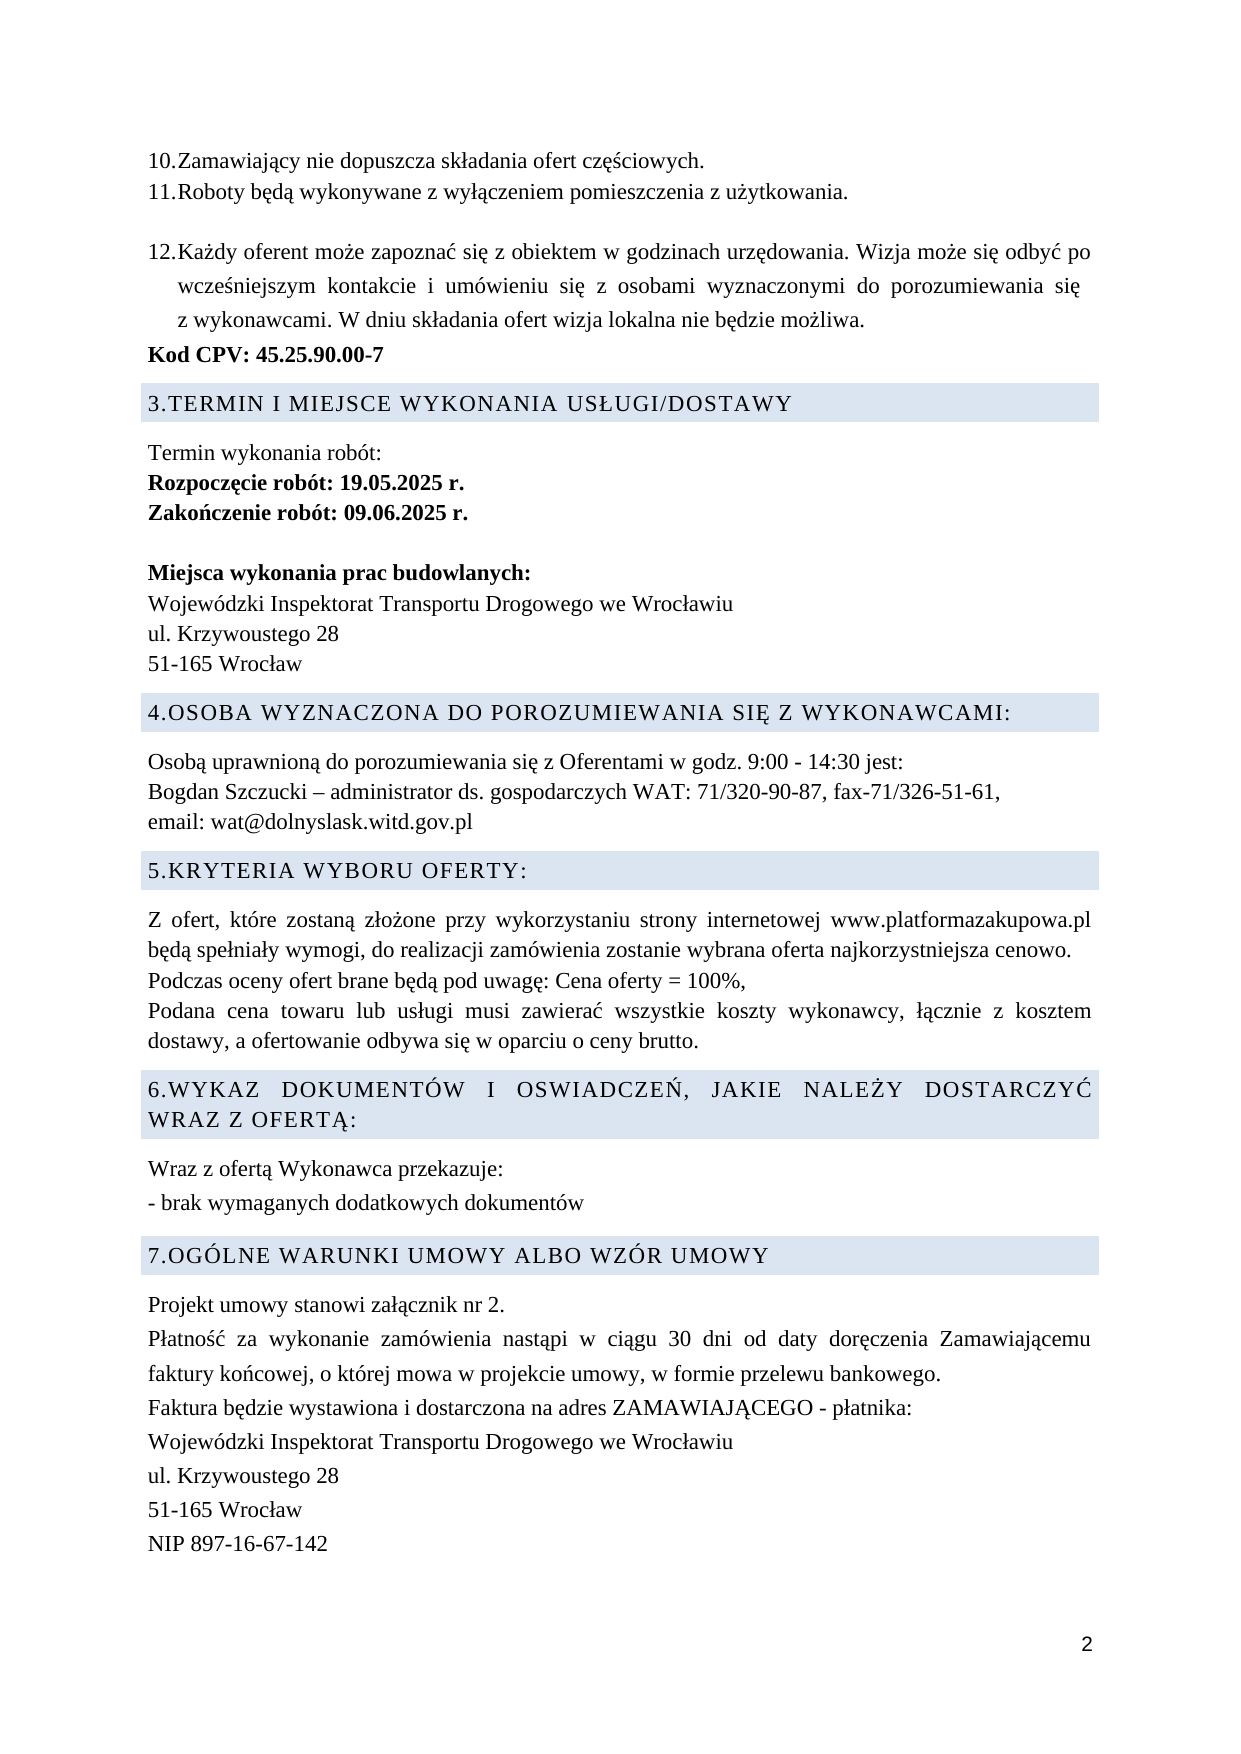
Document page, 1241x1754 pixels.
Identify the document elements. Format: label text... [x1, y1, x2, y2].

list Wojewódzki Inspektorat Transportu Drogowego we Wrocławiu [148, 1428, 1093, 1454]
list Każdy oferent może zapoznać się z obiektem w godzinach urzędowania. Wizja może się odbyć po wcześniejszym kontakcie i umówieniu się z osobami wyznaczonymi do porozumiewania się z wykonawcami. W dniu składania ofert wizja lokalna nie będzie możliwa. [148, 238, 1093, 333]
text Wojewódzki Inspektorat Transportu Drogowego we Wrocławiu [148, 590, 1093, 616]
text Podana cena towaru lub usługi musi zawierać wszystkie koszty wykonawcy, łącznie z kosztem dostawy, a ofertowanie odbywa się w oparciu o ceny brutto. [148, 997, 1093, 1053]
subtitle 6.WYKAZ DOKUMENTÓW i oSwiadczeń, JAKIE należy DOSTARCZYĆ wraz z ofertą: [148, 1076, 1093, 1133]
text Podczas oceny ofert brane będą pod uwagę: Cena oferty = 100%, [148, 967, 1093, 993]
text Rozpoczęcie robót: 19.05.2025 r. [148, 469, 1093, 495]
text ul. Krzywoustego 28 [148, 620, 1093, 646]
list Płatność za wykonanie zamówienia nastąpi w ciągu 30 dni od daty doręczenia Zamawiającemu faktury końcowej, o której mowa w projekcie umowy, w formie przelewu bankowego. [148, 1326, 1093, 1386]
list ul. Krzywoustego 28 [148, 1462, 1093, 1488]
text email: wat@dolnyslask.witd.gov.pl [148, 808, 1093, 835]
text Termin wykonania robót: [148, 439, 1093, 465]
text Kod CPV: 45.25.90.00-7 [148, 341, 1093, 367]
text - brak wymaganych dodatkowych dokumentów [148, 1189, 1093, 1216]
list Faktura będzie wystawiona i dostarczona na adres ZAMAWIAJĄCEGO - płatnika: [148, 1394, 1093, 1420]
subtitle 4.Osoba wyznaczona do porozumiewania się z wykonawcami: [148, 699, 1093, 725]
text Wraz z ofertą Wykonawca przekazuje: [148, 1155, 1093, 1182]
text Osobą uprawnioną do porozumiewania się z Oferentami w godz. 9:00 - 14:30 jest: [148, 748, 1093, 774]
text 51-165 Wrocław [148, 650, 1093, 676]
subtitle 3.TERMIN i miejsce WYKONANIA usługi/dostawy [148, 390, 1093, 416]
list 51-165 Wrocław [148, 1496, 1093, 1523]
text Bogdan Szczucki – administrator ds. gospodarczych WAT: 71/320-90-87, fax-71/326-51-61, [148, 778, 1093, 804]
list Zamawiający nie dopuszcza składania ofert częściowych. [148, 148, 1093, 174]
list NIP 897-16-67-142 [148, 1531, 1093, 1557]
text Z ofert, które zostaną złożone przy wykorzystaniu strony internetowej www.platformazakupowa.pl będą spełniały wymogi, do realizacji zamówienia zostanie wybrana oferta najkorzystniejsza cenowo. [148, 906, 1093, 963]
subtitle 7.OGÓLNE WARUNKI UMOWY ALBO WZÓR UMOWY [148, 1243, 1093, 1269]
subtitle 5.Kryteria wyboru oferty: [148, 858, 1093, 884]
list Projekt umowy stanowi załącznik nr 2. [148, 1291, 1093, 1318]
text Miejsca wykonania prac budowlanych: [148, 559, 1093, 586]
list Roboty będą wykonywane z wyłączeniem pomieszczenia z użytkowania. [148, 178, 1093, 204]
text Zakończenie robót: 09.06.2025 r. [148, 499, 1093, 525]
